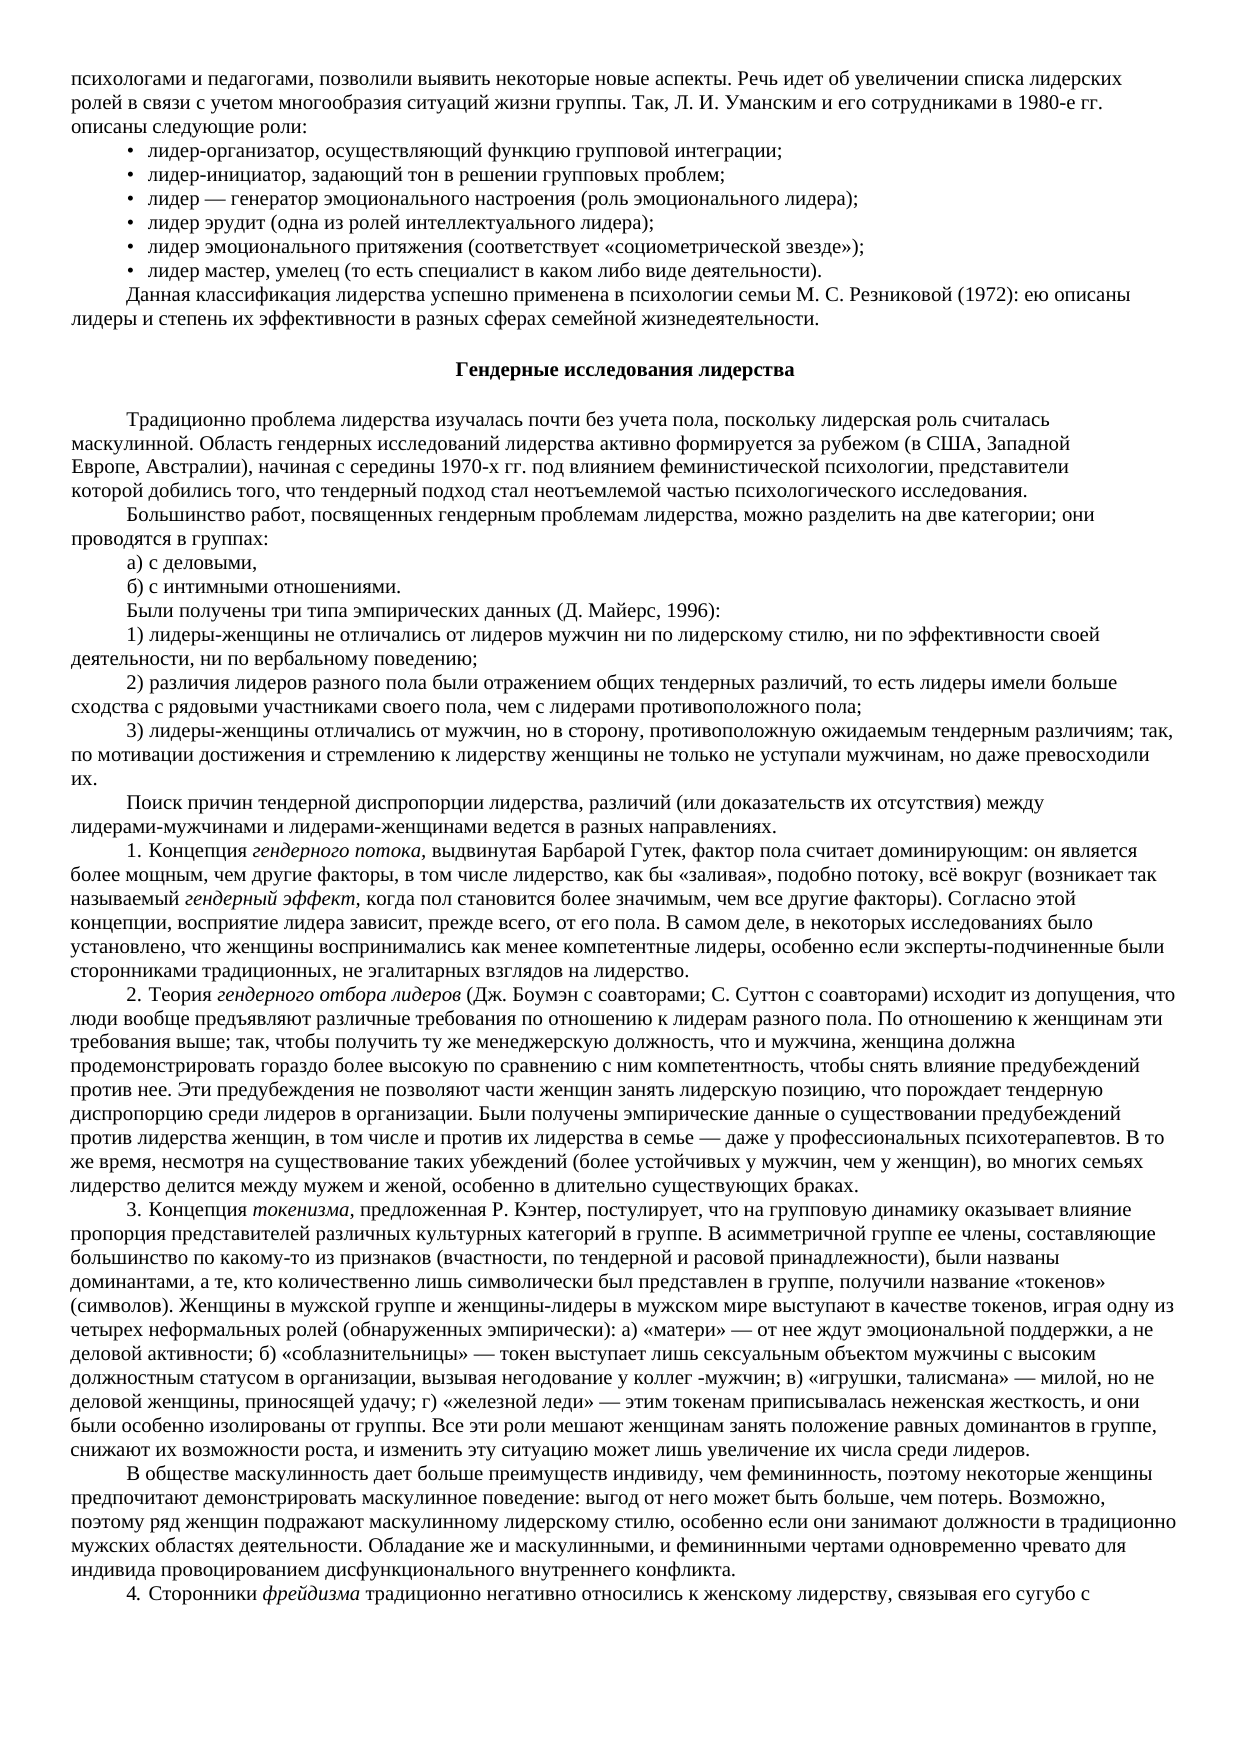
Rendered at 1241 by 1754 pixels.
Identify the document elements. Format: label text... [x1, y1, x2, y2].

text В обществе маскулинность дает больше преимуществ индивиду, чем фемининность, поэтому некоторые женщины предпочитают демонстрировать маскулинное поведение: выгод от него может быть больше, чем потерь. Возможно, поэтому ряд женщин подражают маскулинному лидерскому стилю, особенно если они занимают должности в традиционно мужских областях деятельности. Обладание же и маскулинными, и фемининными чертами одновременно чревато для индивида провоцированием дисфункционального внутреннего конфликта. [71, 1461, 1177, 1581]
text 4. Сторонники фрейдизма традиционно негативно относились к женскому лидерству, связывая его сугубо с [126, 1581, 1177, 1605]
list лидер мастер, умелец (то есть специалист в каком либо виде деятельности). [127, 258, 1177, 282]
text б) с интимными отношениями. [127, 574, 1177, 598]
text Большинство работ, посвященных гендерным проблемам лидерства, можно разделить на две категории; они проводятся в группах: [71, 503, 1177, 551]
list лидер — генератор эмоционального настроения (роль эмоционального лидера); [127, 186, 1177, 210]
list лидер эмоционального притяжения (соответствует «социометрической звезде»); [127, 234, 1177, 258]
list лидер-организатор, осуществляющий функцию групповой интеграции; [127, 138, 1177, 162]
text Гендерные исследования лидерства [73, 357, 1177, 381]
list лидер-инициатор, задающий тон в решении групповых проблем; [127, 162, 1177, 186]
text Данная классификация лидерства успешно применена в психологии семьи М. С. Резниковой (1972): ею описаны лидеры и степень их эффективности в разных сферах семейной жизнедеятельности. [71, 282, 1137, 330]
text психологами и педагогами, позволили выявить некоторые новые аспекты. Речь идет об увеличении списка лидерских ролей в связи с учетом многообразия ситуаций жизни группы. Так, Л. И. Уманским и его сотрудниками в 1980-е гг. описаны следующие роли: [71, 66, 1177, 138]
list различия лидеров разного пола были отражением общих тендерных различий, то есть лидеры имели больше сходства с рядовыми участниками своего пола, чем с лидерами противоположного пола; [71, 670, 1177, 718]
list лидеры-женщины не отличались от лидеров мужчин ни по лидерскому стилю, ни по эффективности своей деятельности, ни по вербальному поведению; [71, 622, 1177, 670]
list лидеры-женщины отличались от мужчин, но в сторону, противоположную ожидаемым тендерным различиям; так, по мотивации достижения и стремлению к лидерству женщины не только не уступали мужчинам, но даже превосходили их. [71, 718, 1177, 790]
list Концепция токенизма, предложенная Р. Кэнтер, постулирует, что на групповую динамику оказывает влияние пропорция представителей различных культурных категорий в группе. В асимметричной группе ее члены, составляющие большинство по какому-то из признаков (вчастности, по тендерной и расовой принадлежности), были названы доминантами, а те, кто количественно лишь символически был представлен в группе, получили название «токенов» (символов). Женщины в мужской группе и женщины-лидеры в мужском мире выступают в качестве токенов, играя одну из четырех неформальных ролей (обнаруженных эмпирически): а) «матери» — от нее ждут эмоциональной поддержки, а не деловой активности; б) «соблазнительницы» — токен выступает лишь сексуальным объектом мужчины с высоким должностным статусом в организации, вызывая негодование у коллег -мужчин; в) «игрушки, талисмана» — милой, но не деловой женщины, приносящей удачу; г) «железной леди» — этим токенам приписывалась неженская жесткость, и они были особенно изолированы от группы. Все эти роли мешают женщинам занять положение равных доминантов в группе, снижают их возможности роста, и изменить эту ситуацию может лишь увеличение их числа среди лидеров. [70, 1197, 1177, 1461]
list лидер эрудит (одна из ролей интеллектуального лидера); [127, 210, 1177, 234]
list Теория гендерного отбора лидеров (Дж. Боумэн с соавторами; С. Суттон с соавторами) исходит из допущения, что люди вообще предъявляют различные требования по отношению к лидерам разного пола. По отношению к женщинам эти требования выше; так, чтобы получить ту же менеджерскую должность, что и мужчина, женщина должна продемонстрировать гораздо более высокую по сравнению с ним компетентность, чтобы снять влияние предубеждений против нее. Эти предубеждения не позволяют части женщин занять лидерскую позицию, что порождает тендерную диспропорцию среди лидеров в организации. Были получены эмпирические данные о существовании предубеждений против лидерства женщин, в том числе и против их лидерства в семье — даже у профессиональных психотерапевтов. В то же время, несмотря на существование таких убеждений (более устойчивых у мужчин, чем у женщин), во многих семьях лидерство делится между мужем и женой, особенно в длительно существующих браках. [70, 982, 1177, 1197]
text Поиск причин тендерной диспропорции лидерства, различий (или доказательств их отсутствия) между лидерами-мужчинами и лидерами-женщинами ведется в разных направлениях. [71, 790, 1097, 838]
text Были получены три типа эмпирических данных (Д. Майерс, 1996): [126, 598, 1177, 622]
text Традиционно проблема лидерства изучалась почти без учета пола, поскольку лидерская роль считалась маскулинной. Область гендерных исследований лидерства активно формируется за рубежом (в США, Западной Европе, Австралии), начиная с середины 1970-х гг. под влиянием феминистической психологии, представители которой добились того, что тендерный подход стал неотъемлемой частью психологического исследования. [71, 407, 1137, 503]
list Концепция гендерного потока, выдвинутая Барбарой Гутек, фактор пола считает доминирующим: он является более мощным, чем другие факторы, в том числе лидерство, как бы «заливая», подобно потоку, всё вокруг (возникает так называемый гендерный эффект, когда пол становится более значимым, чем все другие факторы). Согласно этой концепции, восприятие лидера зависит, прежде всего, от его пола. В самом деле, в некоторых исследованиях было установлено, что женщины воспринимались как менее компетентные лидеры, особенно если эксперты-подчиненные были сторонниками традиционных, не эгалитарных взглядов на лидерство. [70, 838, 1177, 982]
text а) с деловыми, [127, 551, 1177, 574]
